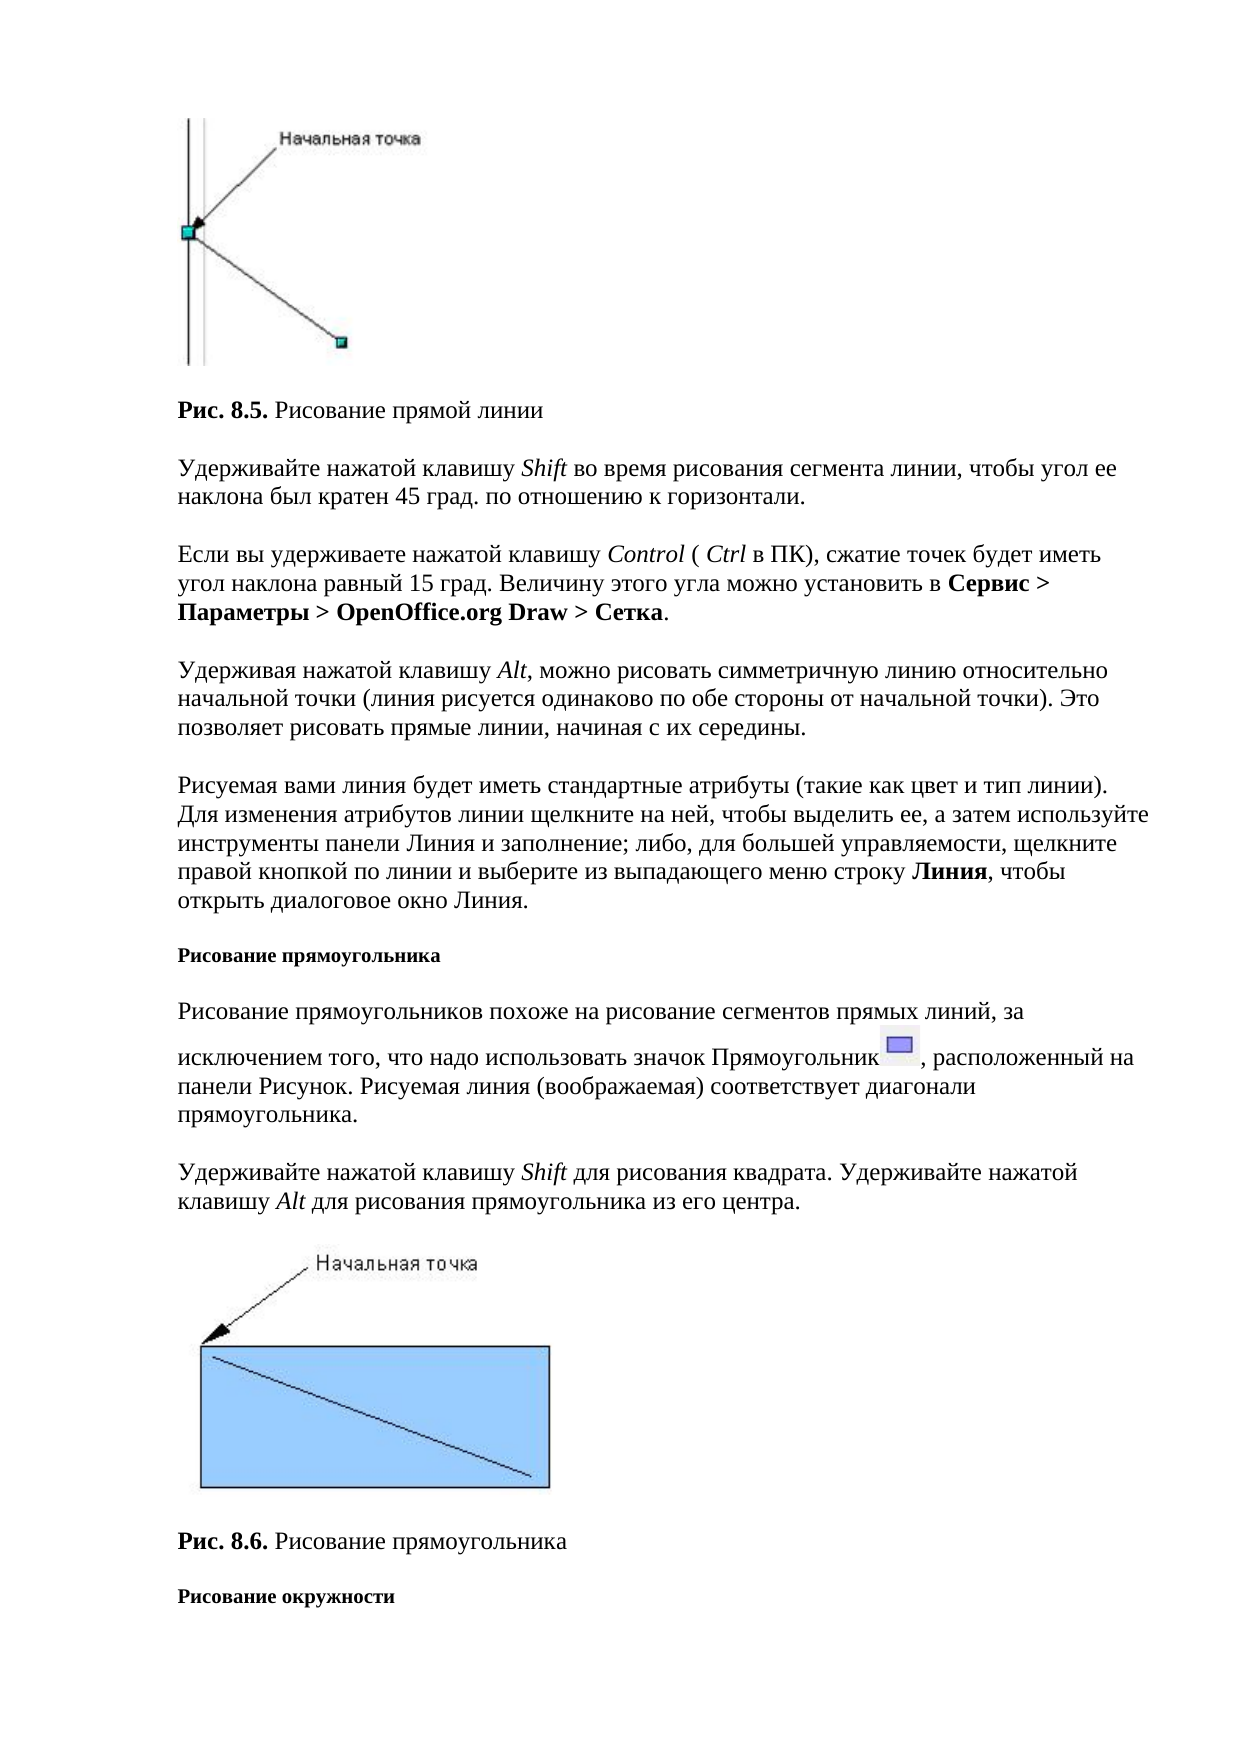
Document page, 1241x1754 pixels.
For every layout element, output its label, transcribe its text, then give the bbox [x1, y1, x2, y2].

text Рисование прямоугольников похоже на рисование сегментов прямых линий, за исключением того, что надо использовать значок Прямоугольник, расположенный на панели Рисунок. Рисуемая линия (воображаемая) соответствует диагонали прямоугольника. [177, 996, 1152, 1128]
text Удерживая нажатой клавишу Alt, можно рисовать симметричную линию относительно начальной точки (линия рисуется одинаково по обе стороны от начальной точки). Это позволяет рисовать прямые линии, начиная с их середины. [177, 655, 1152, 741]
text Рисование прямоугольника [177, 943, 1152, 967]
text Рис. 8.5. Рисование прямой линии [177, 366, 1152, 423]
picture [879, 1025, 921, 1066]
text Удерживайте нажатой клавишу Shift для рисования квадрата. Удерживайте нажатой клавишу Alt для рисования прямоугольника из его центра. [177, 1157, 1152, 1215]
picture [177, 1244, 566, 1498]
text Рисуемая вами линия будет иметь стандартные атрибуты (такие как цвет и тип линии). Для изменения атрибутов линии щелкните на ней, чтобы выделить ее, а затем используйте инструменты панели Линия и заполнение; либо, для большей управляемости, щелкните правой кнопкой по линии и выберите из выпадающего меню строку Линия, чтобы открыть диалоговое окно Линия. [177, 770, 1152, 914]
picture [177, 118, 471, 366]
text Удерживайте нажатой клавишу Shift во время рисования сегмента линии, чтобы угол ее наклона был кратен 45 град. по отношению к горизонтали. [177, 453, 1152, 510]
text Рисование окружности [177, 1584, 1152, 1608]
text Рис. 8.6. Рисование прямоугольника [177, 1497, 1152, 1555]
text Если вы удерживаете нажатой клавишу Control ( Ctrl в ПК), сжатие точек будет иметь угол наклона равный 15 град. Величину этого угла можно установить в Сервис > Параметры > OpenOffice.org Draw > Сетка. [177, 539, 1152, 626]
